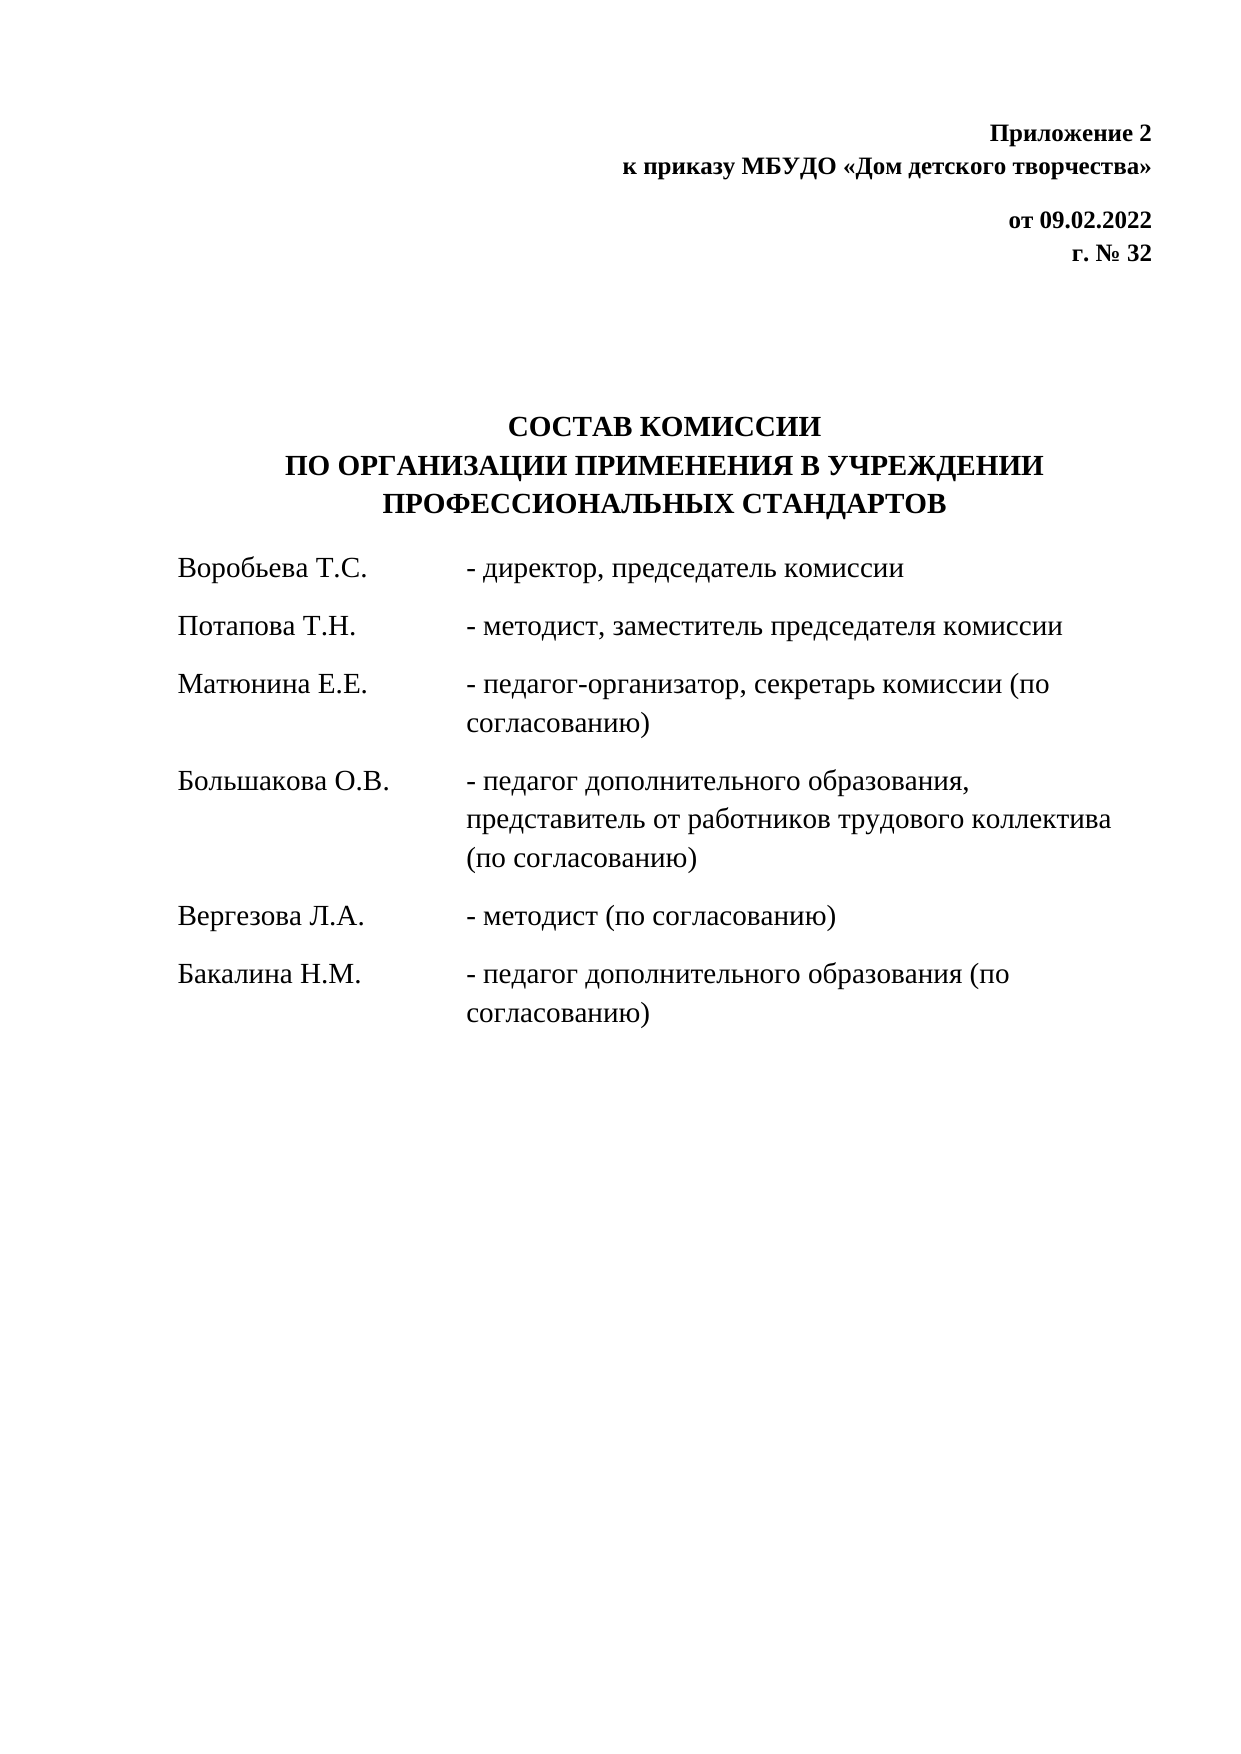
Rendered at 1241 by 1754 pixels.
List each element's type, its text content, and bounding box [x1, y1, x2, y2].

text Приложение 2 к приказу МБУДО «Дом детского творчества» [177, 118, 1152, 180]
table_cell Вергезова Л.А. [166, 899, 455, 957]
text СОСТАВ КОМИССИИ ПО ОРГАНИЗАЦИИ ПРИМЕНЕНИЯ В УЧРЕЖДЕНИИ ПРОФЕССИОНАЛЬНЫХ СТАНДАРТОВ [177, 409, 1152, 520]
table_cell - методист (по согласованию) [455, 899, 1163, 957]
table_cell Матюнина Е.Е. [166, 666, 455, 763]
table_cell - педагог-организатор, секретарь комиссии (по согласованию) [455, 666, 1163, 763]
table_cell Бакалина Н.М. [166, 957, 455, 1053]
table_cell - педагог дополнительного образования, представитель от работников трудового коллектива (по согласованию) [455, 763, 1163, 898]
table_cell Большакова О.В. [166, 763, 455, 898]
table_cell - методист, заместитель председателя комиссии [455, 608, 1163, 666]
table_cell Потапова Т.Н. [166, 608, 455, 666]
table_cell - педагог дополнительного образования (по согласованию) [455, 957, 1163, 1053]
text от 09.02.2022 г. № 32 [177, 205, 1152, 267]
table_header - директор, председатель комиссии [455, 550, 1163, 608]
table_header Воробьева Т.С. [166, 550, 455, 608]
